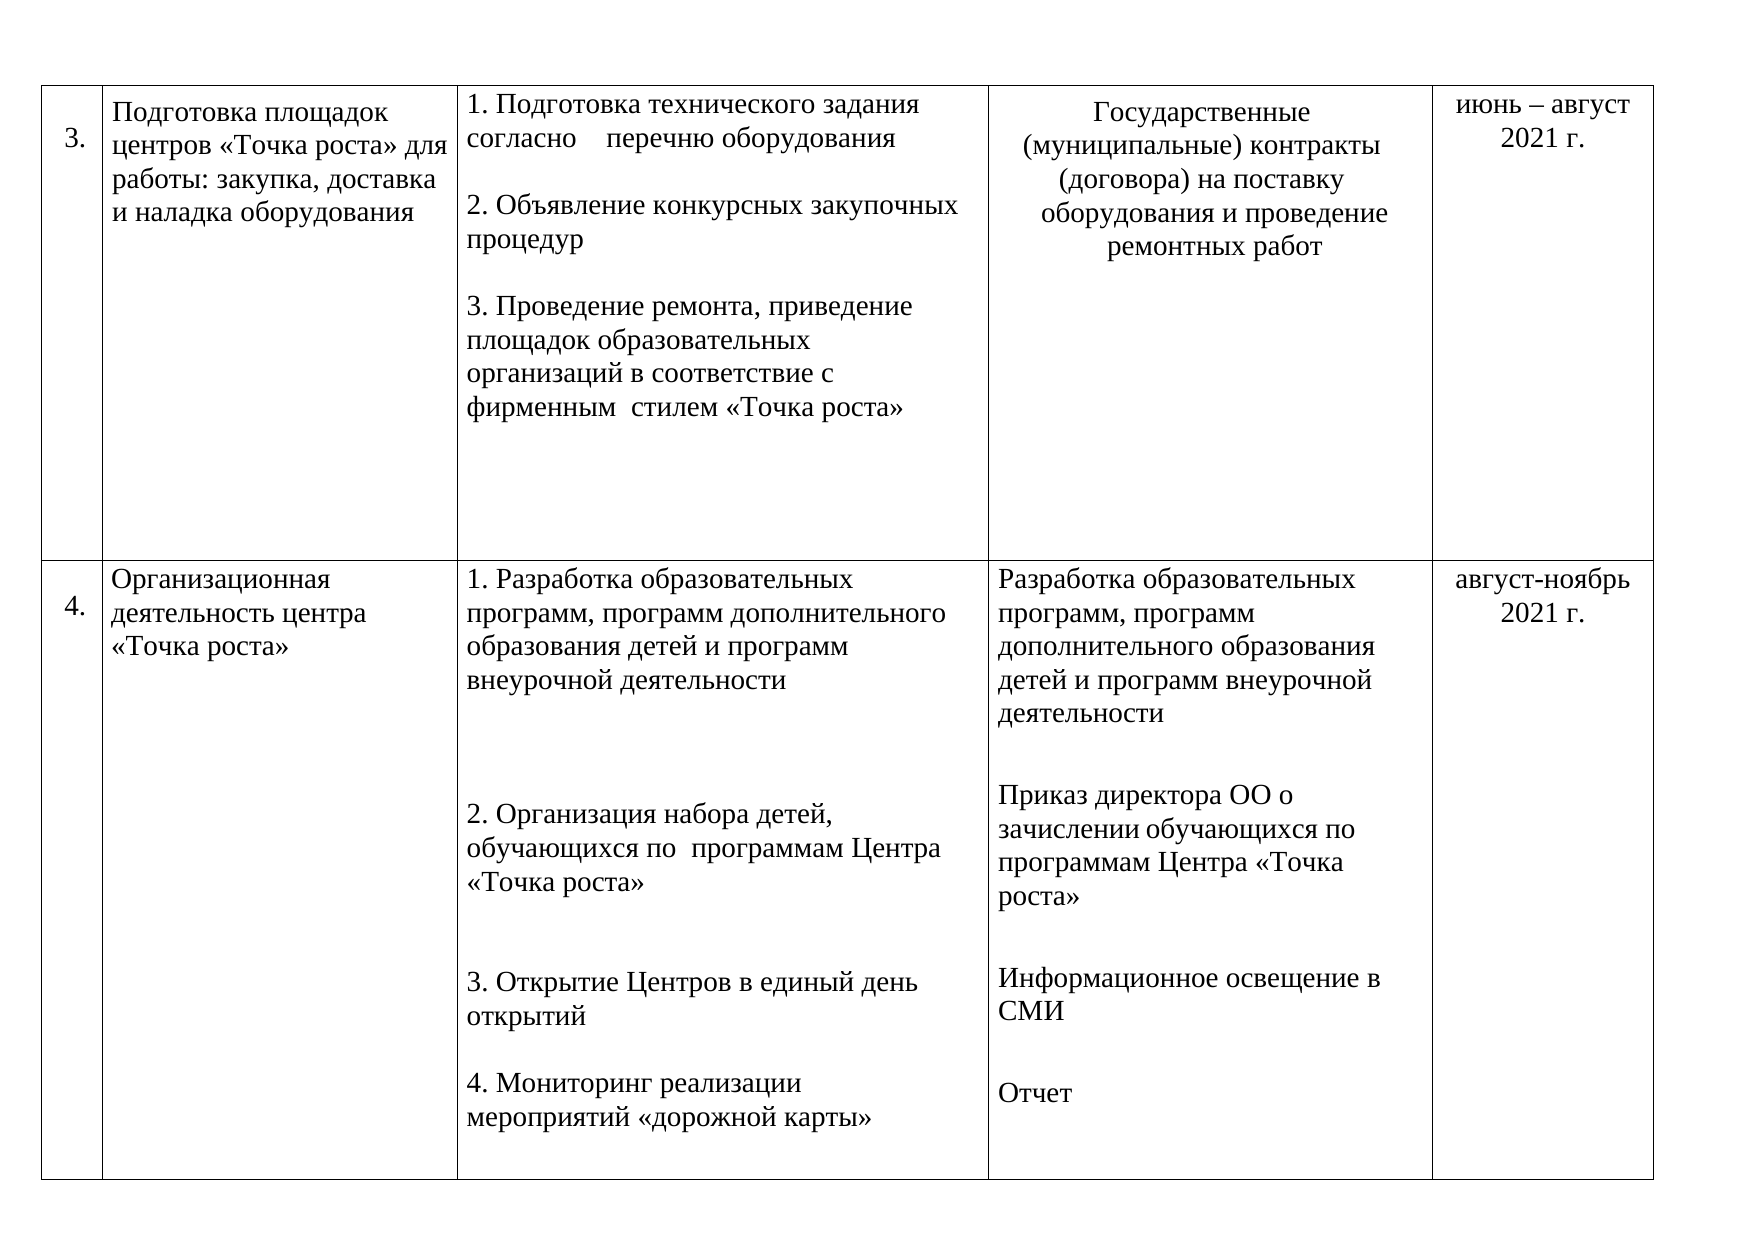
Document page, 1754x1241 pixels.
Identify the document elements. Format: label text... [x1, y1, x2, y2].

table_cell Государственные (муниципальные) контракты (договора) на поставку оборудования и проведение ремонтных работ [989, 86, 1432, 560]
table_cell 4. [42, 561, 102, 1178]
table_cell июнь – август 2021 г. [1433, 86, 1653, 560]
table_cell Подготовка площадок центров «Точка роста» для работы: закупка, доставка и наладка оборудования [103, 86, 457, 560]
table_cell 3. [42, 86, 102, 560]
table_cell Разработка образовательных программ, программ дополнительного образования детей и программ внеурочной деятельности Приказ директора ОО о зачислении обучающихся по программам Центра «Точка роста» Информационное освещение в СМИ Отчет [989, 561, 1432, 1178]
table_cell 1. Подготовка технического задания согласно перечню оборудования 2. Объявление конкурсных закупочных процедур 3. Проведение ремонта, приведение площадок образовательных организаций в соответствие с фирменным стилем «Точка роста» [458, 86, 988, 560]
table_cell Организационная деятельность центра «Точка роста» [103, 561, 457, 1178]
table_cell август-ноябрь 2021 г. [1433, 561, 1653, 1178]
table_cell 1. Разработка образовательных программ, программ дополнительного образования детей и программ внеурочной деятельности 2. Организация набора детей, обучающихся по программам Центра «Точка роста» 3. Открытие Центров в единый день открытий 4. Мониторинг реализации мероприятий «дорожной карты» [458, 561, 988, 1178]
